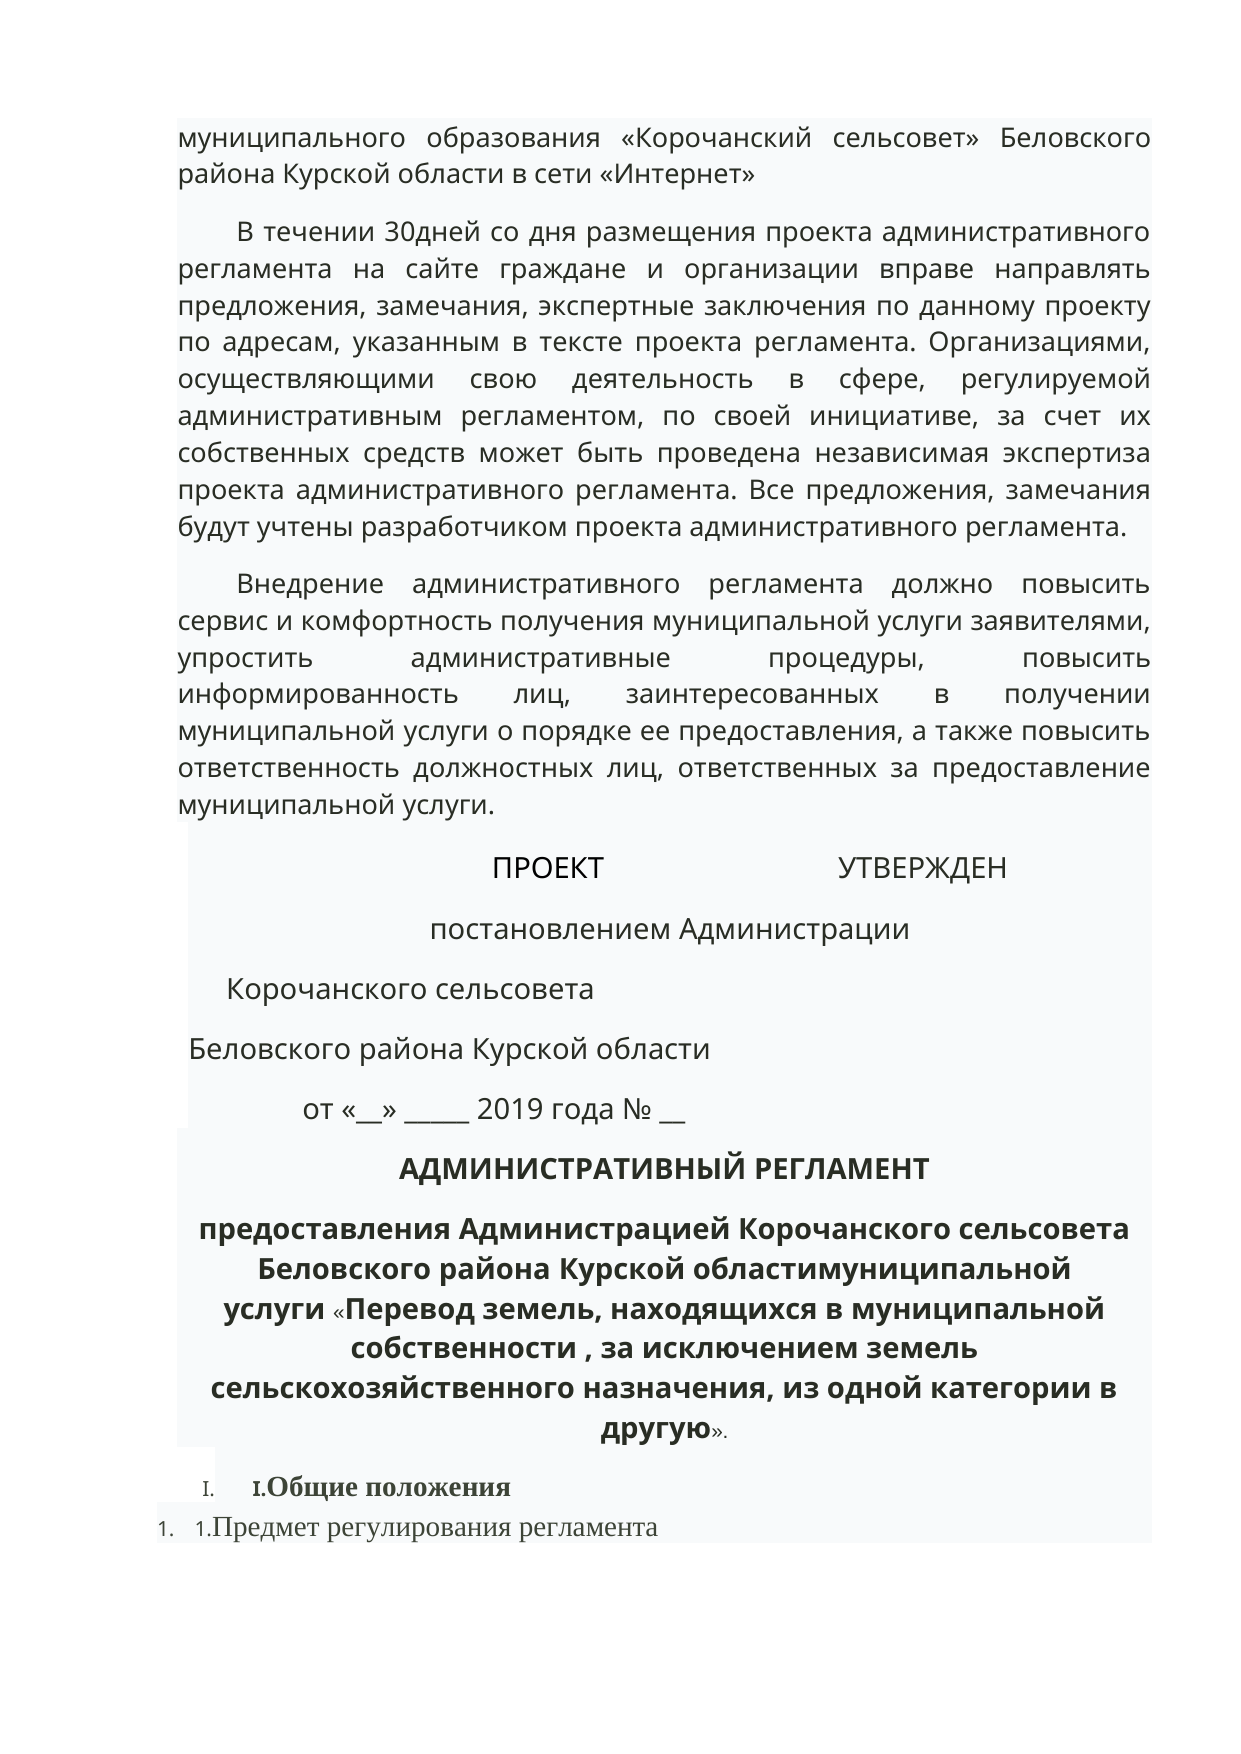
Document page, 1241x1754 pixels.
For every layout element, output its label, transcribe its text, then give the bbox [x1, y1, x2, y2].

text ПРОЕКТ УТВЕРЖДЕН [188, 843, 1152, 888]
text АДМИНИСТРАТИВНЫЙ РЕГЛАМЕНТ [177, 1148, 1152, 1188]
text Корочанского сельсовета [188, 968, 1152, 1008]
text предоставления Администрацией Корочанского сельсовета Беловского района Курской областимуниципальной услуги «Перевод земель, находящихся в муниципальной собственности , за исключением земель сельскохозяйственного назначения, из одной категории в другую». [177, 1208, 1152, 1447]
list I.Общие положения [215, 1467, 1152, 1502]
text В течении 30дней со дня размещения проекта административного регламента на сайте граждане и организации вправе направлять предложения, замечания, экспертные заключения по данному проекту по адресам, указанным в тексте проекта регламента. Организациями, осуществляющими свою деятельность в сфере, регулируемой административным регламентом, по своей инициативе, за счет их собственных средств может быть проведена независимая экспертиза проекта административного регламента. Все предложения, замечания будут учтены разработчиком проекта административного регламента. [177, 212, 1152, 544]
text от «__» _____ 2019 года № __ [188, 1088, 1152, 1128]
text Беловского района Курской области [188, 1028, 1152, 1068]
text постановлением Администрации [188, 908, 1152, 948]
text Внедрение административного регламента должно повысить сервис и комфортность получения муниципальной услуги заявителями, упростить административные процедуры, повысить информированность лиц, заинтересованных в получении муниципальной услуги о порядке ее предоставления, а также повысить ответственность должностных лиц, ответственных за предоставление муниципальной услуги. [177, 564, 1152, 822]
list 1.Предмет регулирования регламента [157, 1507, 1152, 1543]
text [177, 118, 1152, 192]
